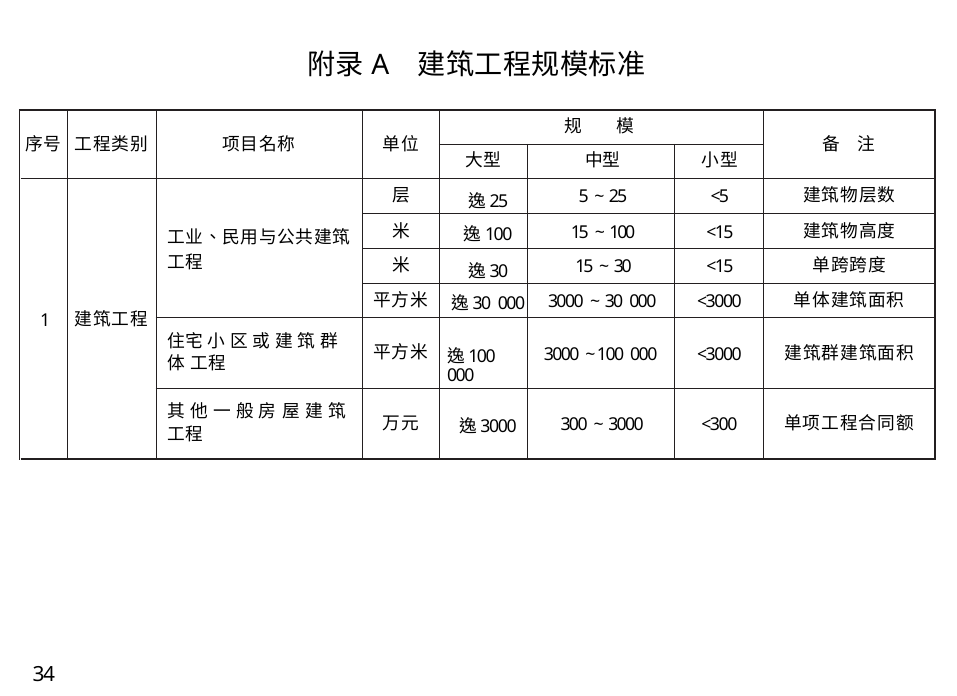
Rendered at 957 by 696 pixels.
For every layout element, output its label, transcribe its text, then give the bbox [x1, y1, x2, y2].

table_cell 逸100 000 [440, 318, 527, 387]
table_cell 大型 [440, 145, 527, 178]
table_cell 层 [363, 179, 439, 213]
table_cell 5 ~ 25 [528, 179, 674, 213]
table_header 工程类别 [68, 111, 156, 178]
table_cell <3000 [675, 284, 763, 317]
table_cell 逸3000 [440, 389, 527, 458]
table_header 项目名称 [157, 111, 362, 178]
table_cell 住宅 小 区 或 建 筑 群 体 工程 [157, 318, 362, 387]
table_cell 米 [363, 214, 439, 248]
table_header 单位 [363, 111, 439, 178]
table_cell 建筑物高度 [764, 214, 934, 248]
table_cell 15 ~ 100 [528, 214, 674, 248]
table_cell 建筑工程 [68, 179, 156, 458]
table_cell 逸25 [440, 179, 527, 213]
table_cell 300 ~ 3000 [528, 389, 674, 458]
table_cell 15 ~ 30 [528, 249, 674, 283]
table_cell 单项工程合同额 [764, 389, 934, 458]
table_cell 建筑物层数 [764, 179, 934, 213]
table_cell 建筑群建筑面积 [764, 318, 934, 387]
table_cell 米 [363, 249, 439, 283]
table_cell 平方米 [363, 284, 439, 317]
table_cell 平方米 [363, 318, 439, 387]
table_cell 3000 ~ 100 000 [528, 318, 674, 387]
table_cell <15 [675, 249, 763, 283]
table_cell <15 [675, 214, 763, 248]
table_cell 逸30 [440, 249, 527, 283]
text 附录 A 建筑工程规模标准 [307, 48, 937, 81]
table_header 备 注 [764, 111, 934, 178]
table_cell <3000 [675, 318, 763, 387]
table_header 规 模 [440, 111, 763, 144]
table_cell 工业、民用与公共建筑 工程 [157, 179, 362, 317]
table_cell 逸100 [440, 214, 527, 248]
table_cell 逸30 000 [440, 284, 527, 317]
table_cell 单体建筑面积 [764, 284, 934, 317]
table_cell 万元 [363, 389, 439, 458]
table_cell <5 [675, 179, 763, 213]
table_cell 中型 [528, 145, 674, 178]
table_cell 单跨跨度 [764, 249, 934, 283]
table_cell 3000 ~ 30 000 [528, 284, 674, 317]
table_cell 其 他 一 般 房 屋 建 筑 工程 [157, 389, 362, 458]
table_cell 小型 [675, 145, 763, 178]
table_cell <300 [675, 389, 763, 458]
table_header 序号 [20, 111, 67, 178]
table_cell 1 [20, 179, 67, 458]
